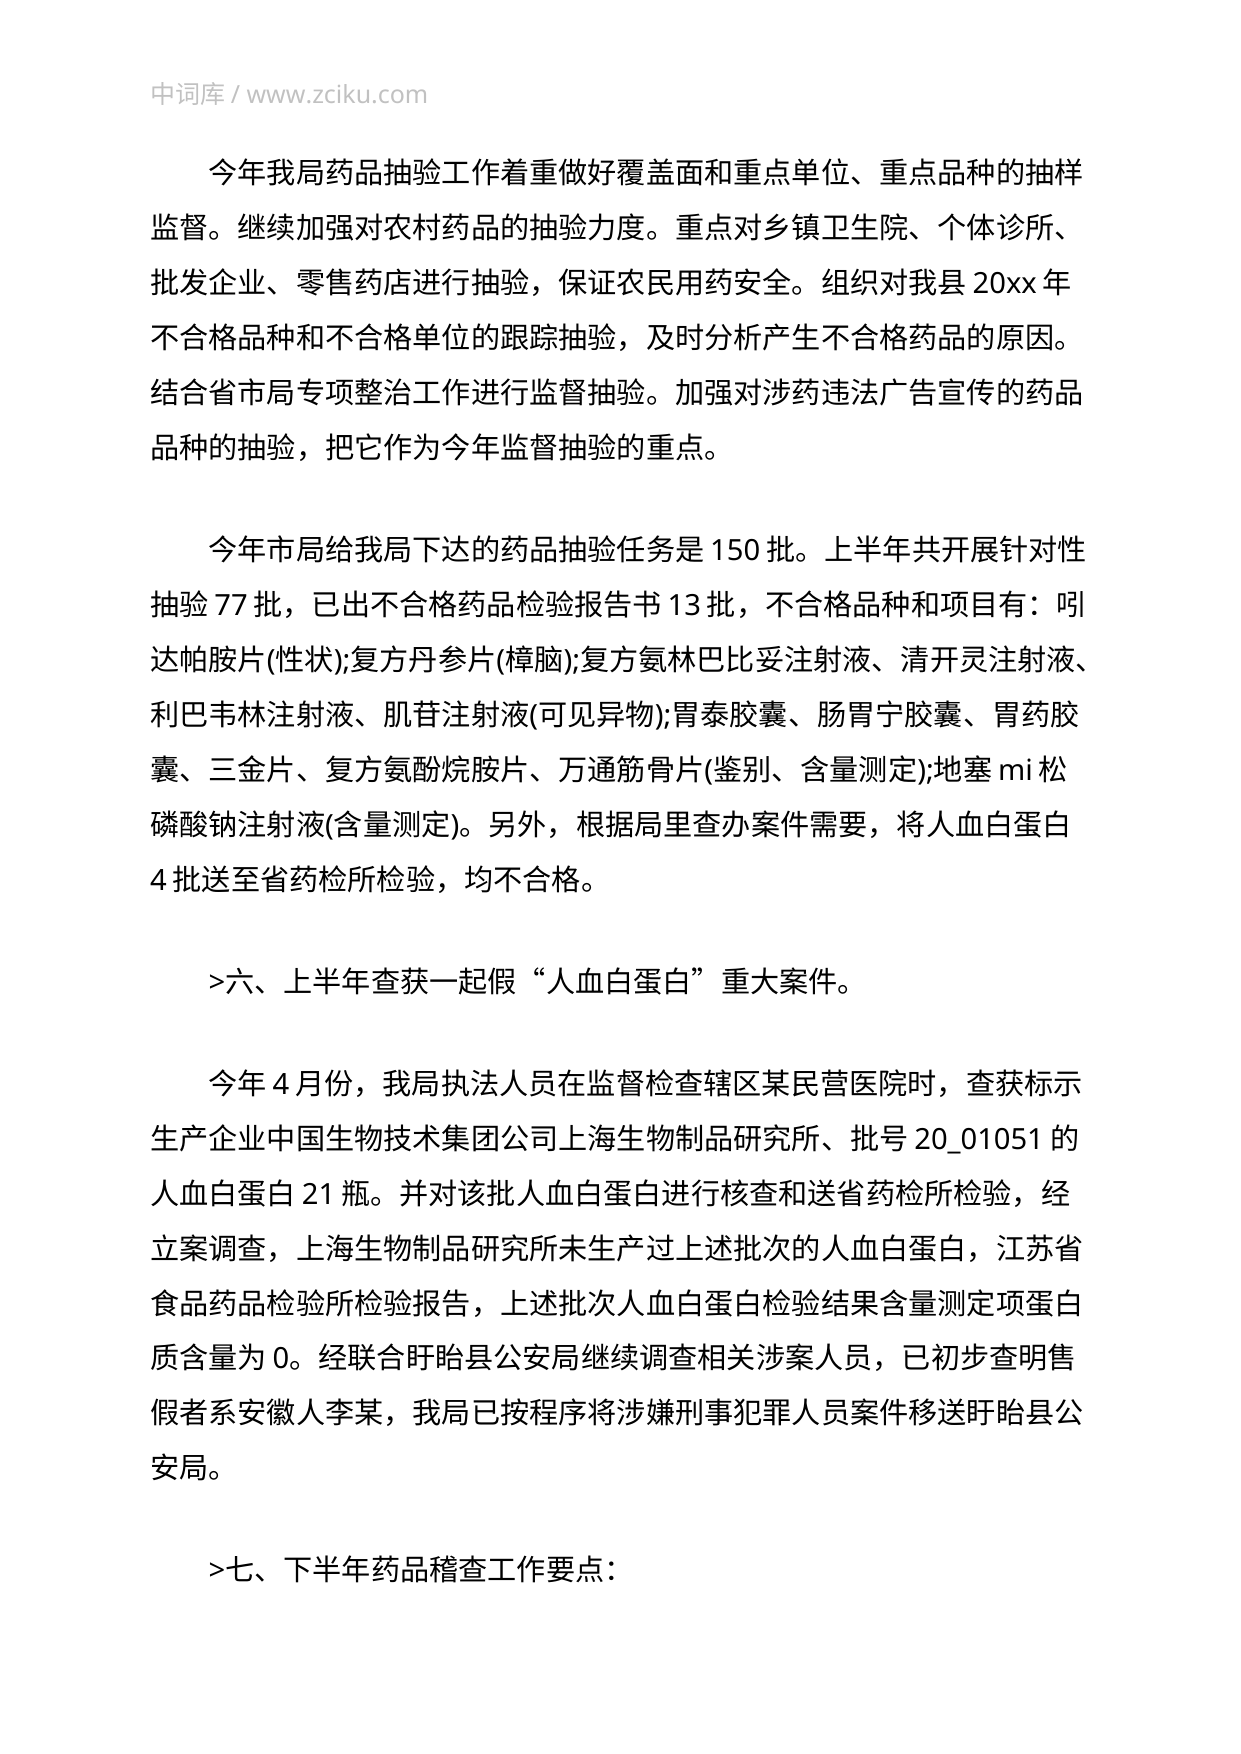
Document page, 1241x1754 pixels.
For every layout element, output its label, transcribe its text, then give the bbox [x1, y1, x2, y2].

text 今年市局给我局下达的药品抽验任务是150批。上半年共开展针对性抽验77批，已出不合格药品检验报告书13批，不合格品种和项目有：吲达帕胺片(性状);复方丹参片(樟脑);复方氨林巴比妥注射液、清开灵注射液、利巴韦林注射液、肌苷注射液(可见异物);胃泰胶囊、肠胃宁胶囊、胃药胶囊、三金片、复方氨酚烷胺片、万通筋骨片(鉴别、含量测定);地塞mi松磷酸钠注射液(含量测定)。另外，根据局里查办案件需要，将人血白蛋白4批送至省药检所检验，均不合格。 [150, 526, 1090, 899]
text 今年4月份，我局执法人员在监督检查辖区某民营医院时，查获标示生产企业中国生物技术集团公司上海生物制品研究所、批号20_01051的人血白蛋白21瓶。并对该批人血白蛋白进行核查和送省药检所检验，经立案调查，上海生物制品研究所未生产过上述批次的人血白蛋白，江苏省食品药品检验所检验报告，上述批次人血白蛋白检验结果含量测定项蛋白质含量为0。经联合盱眙县公安局继续调查相关涉案人员，已初步查明售假者系安徽人李某，我局已按程序将涉嫌刑事犯罪人员案件移送盱眙县公安局。 [150, 1060, 1090, 1487]
text 今年我局药品抽验工作着重做好覆盖面和重点单位、重点品种的抽样监督。继续加强对农村药品的抽验力度。重点对乡镇卫生院、个体诊所、批发企业、零售药店进行抽验，保证农民用药安全。组织对我县20xx年不合格品种和不合格单位的跟踪抽验，及时分析产生不合格药品的原因。结合省市局专项整治工作进行监督抽验。加强对涉药违法广告宣传的药品品种的抽验，把它作为今年监督抽验的重点。 [150, 150, 1090, 467]
text >六、上半年查获一起假“人血白蛋白”重大案件。 [150, 958, 1090, 1001]
text >七、下半年药品稽查工作要点： [150, 1547, 1090, 1589]
